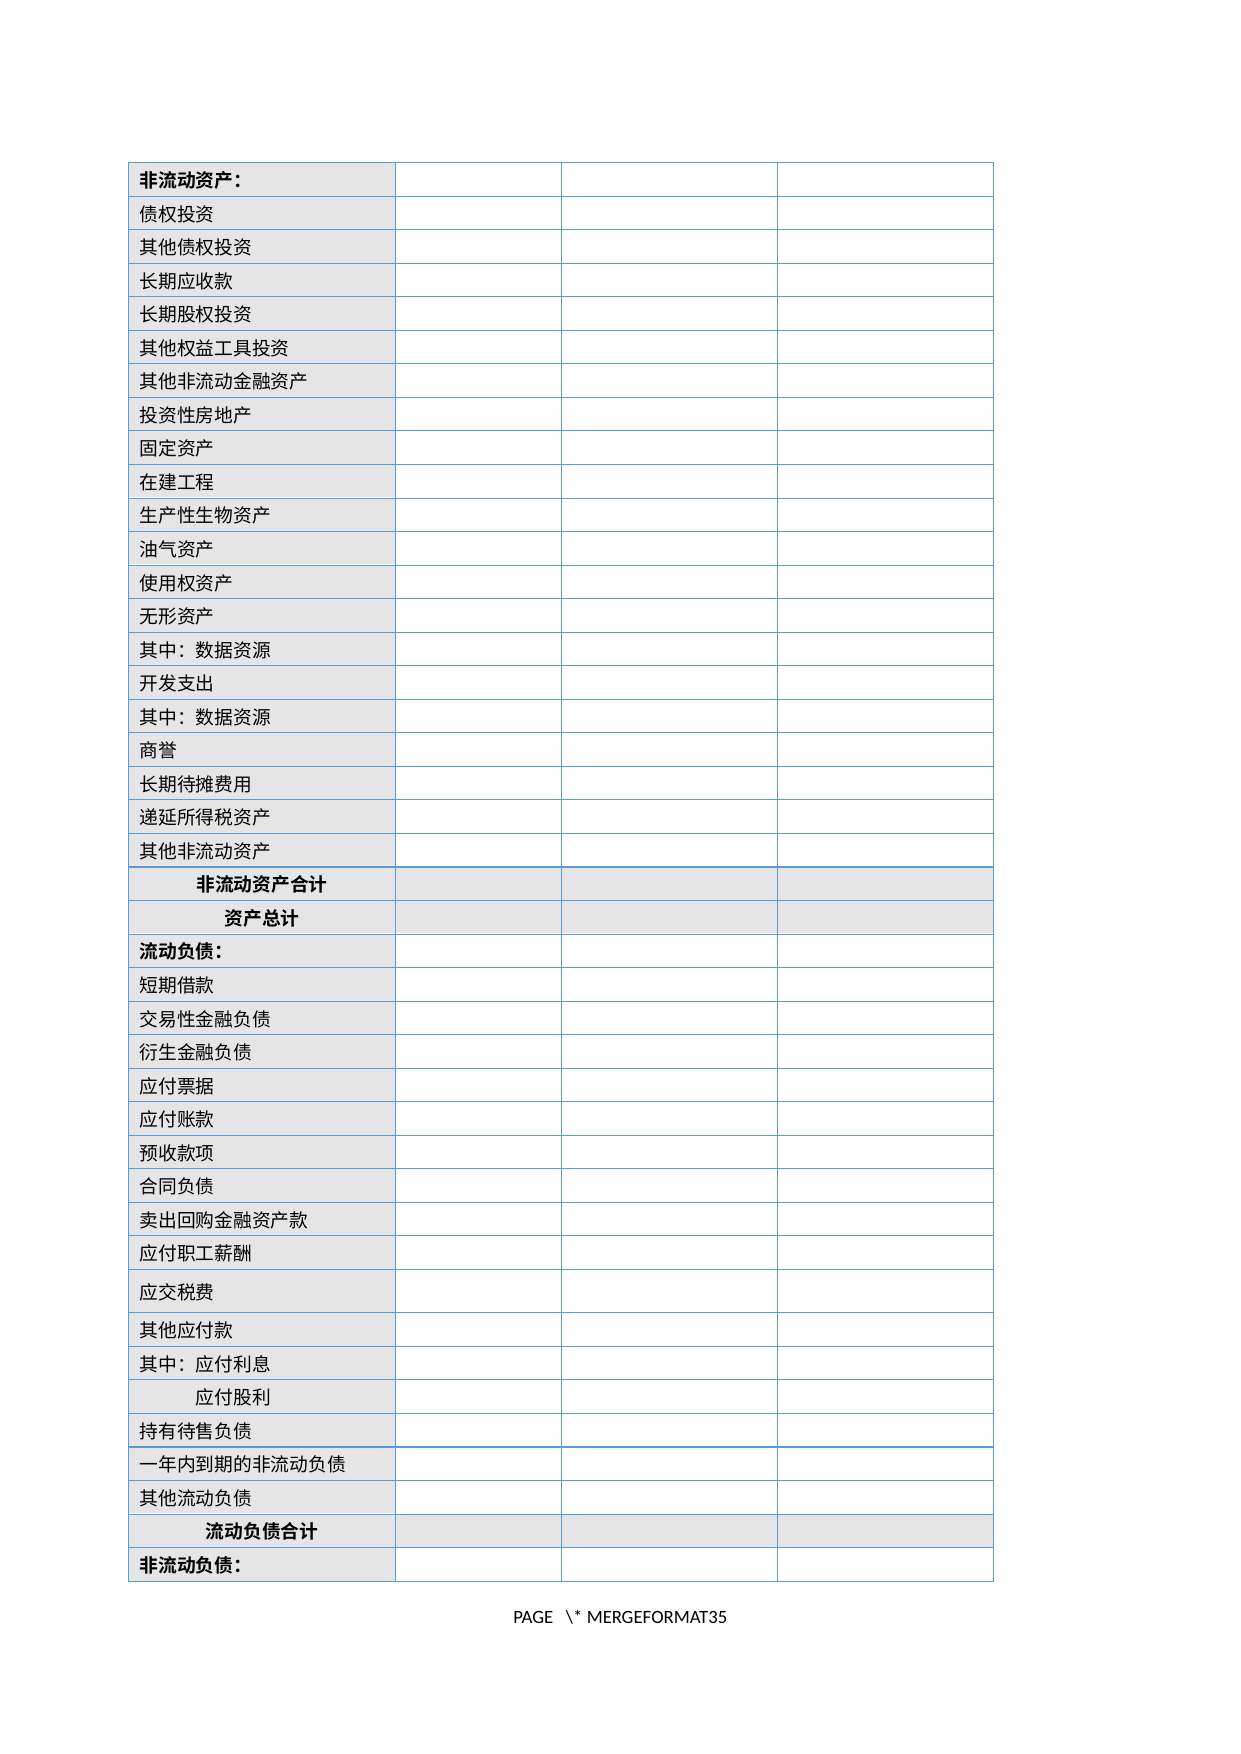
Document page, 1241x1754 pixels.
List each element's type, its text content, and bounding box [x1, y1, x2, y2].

table_cell 其中：数据资源 [129, 633, 395, 665]
table_cell [396, 1313, 561, 1346]
table_cell [396, 1515, 561, 1547]
table_cell 资产总计 [129, 901, 395, 933]
table_cell [778, 499, 993, 531]
table_cell [562, 733, 777, 766]
table_cell 非流动负债： [129, 1548, 395, 1581]
table_cell [778, 968, 993, 1001]
table_cell 应付账款 [129, 1102, 395, 1135]
table_cell [562, 1069, 777, 1101]
table_cell 债权投资 [129, 197, 395, 229]
table_cell [562, 1380, 777, 1413]
table_cell [396, 1414, 561, 1446]
table_cell [778, 1270, 993, 1312]
table_cell 非流动资产合计 [129, 868, 395, 900]
table_cell 应付股利 [129, 1380, 395, 1413]
table_cell [396, 431, 561, 464]
table_cell 应交税费 [129, 1270, 395, 1312]
table_cell [562, 499, 777, 531]
table_cell [778, 1414, 993, 1446]
table_cell [562, 1313, 777, 1346]
table_cell [562, 700, 777, 732]
table_cell [562, 666, 777, 699]
table_cell [396, 230, 561, 263]
table_cell [396, 1347, 561, 1379]
table_cell [396, 733, 561, 766]
table_cell [562, 1347, 777, 1379]
table_cell [778, 1236, 993, 1269]
table_cell 油气资产 [129, 532, 395, 564]
table_cell [778, 297, 993, 330]
table_cell [778, 1313, 993, 1346]
table_cell [562, 398, 777, 430]
table_cell [778, 1035, 993, 1068]
table_cell [778, 197, 993, 229]
table_cell [562, 1203, 777, 1235]
table_cell [778, 599, 993, 632]
table_cell 交易性金融负债 [129, 1002, 395, 1034]
table_cell [778, 1380, 993, 1413]
table_cell [396, 1481, 561, 1513]
table_cell 长期应收款 [129, 264, 395, 296]
table_cell [396, 901, 561, 933]
table_cell 开发支出 [129, 666, 395, 699]
table_cell [778, 700, 993, 732]
table_cell [396, 264, 561, 296]
table_cell [778, 1347, 993, 1379]
table_cell [778, 1102, 993, 1135]
table_cell [778, 767, 993, 799]
table_cell [778, 532, 993, 564]
table_cell 其中：应付利息 [129, 1347, 395, 1379]
table_cell [778, 398, 993, 430]
table_cell [396, 1035, 561, 1068]
table_cell [396, 834, 561, 866]
table_cell [396, 1002, 561, 1034]
table_cell [562, 532, 777, 564]
table_cell 递延所得税资产 [129, 800, 395, 833]
table_cell [562, 264, 777, 296]
table_cell [396, 364, 561, 397]
table_cell 其他应付款 [129, 1313, 395, 1346]
table_cell 其他非流动金融资产 [129, 364, 395, 397]
table_cell [396, 800, 561, 833]
table_cell 流动负债合计 [129, 1515, 395, 1547]
table_cell [396, 666, 561, 699]
table_cell [778, 1203, 993, 1235]
table_cell [396, 1169, 561, 1202]
table_cell [562, 230, 777, 263]
table_cell [778, 566, 993, 598]
table_cell [396, 1136, 561, 1168]
table_cell [778, 1481, 993, 1513]
table_cell [396, 1203, 561, 1235]
table_cell [562, 1515, 777, 1547]
table_cell 长期待摊费用 [129, 767, 395, 799]
table_cell [396, 499, 561, 531]
table_cell [778, 431, 993, 464]
table_cell [562, 834, 777, 866]
table_cell [396, 331, 561, 363]
table_cell 应付票据 [129, 1069, 395, 1101]
table_cell 应付职工薪酬 [129, 1236, 395, 1269]
table_cell 长期股权投资 [129, 297, 395, 330]
table_cell [562, 599, 777, 632]
table_cell [778, 1069, 993, 1101]
table_cell [396, 566, 561, 598]
table_cell [778, 1448, 993, 1480]
table_cell 在建工程 [129, 465, 395, 497]
table_cell [396, 935, 561, 967]
table_cell 流动负债： [129, 935, 395, 967]
table_cell [778, 1548, 993, 1581]
table_cell [396, 532, 561, 564]
table_cell 持有待售负债 [129, 1414, 395, 1446]
table_cell [778, 901, 993, 933]
table_cell [396, 197, 561, 229]
table_cell [396, 1236, 561, 1269]
table_cell [778, 163, 993, 196]
table_cell [396, 868, 561, 900]
table_cell [396, 163, 561, 196]
table_cell [778, 1515, 993, 1547]
table_cell [396, 1380, 561, 1413]
table_cell [562, 197, 777, 229]
table_cell [778, 935, 993, 967]
table_cell [562, 1448, 777, 1480]
table_cell [778, 633, 993, 665]
table_cell [396, 767, 561, 799]
table_cell 无形资产 [129, 599, 395, 632]
table_cell 短期借款 [129, 968, 395, 1001]
table_cell 固定资产 [129, 431, 395, 464]
table_cell [396, 700, 561, 732]
table_cell [778, 666, 993, 699]
table_cell [778, 1136, 993, 1168]
table_cell [778, 800, 993, 833]
table_cell [562, 566, 777, 598]
table_cell [778, 331, 993, 363]
table_cell [562, 868, 777, 900]
table_cell [562, 297, 777, 330]
table_cell [562, 767, 777, 799]
table_cell [562, 1035, 777, 1068]
table_cell [562, 800, 777, 833]
table_cell 其他流动负债 [129, 1481, 395, 1513]
table_cell 其他权益工具投资 [129, 331, 395, 363]
table_cell [562, 935, 777, 967]
table_cell [396, 465, 561, 497]
table_cell [562, 1102, 777, 1135]
table_cell [562, 1169, 777, 1202]
table_cell 合同负债 [129, 1169, 395, 1202]
table_cell 卖出回购金融资产款 [129, 1203, 395, 1235]
table_cell [396, 297, 561, 330]
table_cell [562, 633, 777, 665]
table_cell 其他非流动资产 [129, 834, 395, 866]
table_cell [396, 1548, 561, 1581]
table_cell [396, 1102, 561, 1135]
table_cell [562, 1548, 777, 1581]
table_cell [396, 968, 561, 1001]
table_cell [562, 1414, 777, 1446]
table_cell [396, 1069, 561, 1101]
table_cell 投资性房地产 [129, 398, 395, 430]
table_cell [562, 968, 777, 1001]
table_cell 一年内到期的非流动负债 [129, 1448, 395, 1480]
table_cell [778, 868, 993, 900]
table_cell [778, 230, 993, 263]
table_cell [562, 1236, 777, 1269]
table_cell [562, 1481, 777, 1513]
table_cell [396, 398, 561, 430]
table_cell [778, 1002, 993, 1034]
table_cell 生产性生物资产 [129, 499, 395, 531]
table_cell [562, 364, 777, 397]
table_cell 衍生金融负债 [129, 1035, 395, 1068]
table_cell [778, 733, 993, 766]
table_cell [396, 633, 561, 665]
table_cell [778, 1169, 993, 1202]
table_cell 其中：数据资源 [129, 700, 395, 732]
table_cell 非流动资产： [129, 163, 395, 196]
table_cell 其他债权投资 [129, 230, 395, 263]
table_cell [778, 465, 993, 497]
table_cell 商誉 [129, 733, 395, 766]
table_cell [562, 331, 777, 363]
table_cell [778, 834, 993, 866]
table_cell [562, 1136, 777, 1168]
table_cell [562, 163, 777, 196]
table_cell [562, 1002, 777, 1034]
table_cell [778, 264, 993, 296]
table_cell [562, 465, 777, 497]
table_cell [396, 1448, 561, 1480]
table_cell [396, 1270, 561, 1312]
table_cell 使用权资产 [129, 566, 395, 598]
table_cell [562, 1270, 777, 1312]
table_cell [396, 599, 561, 632]
table_cell [562, 901, 777, 933]
table_cell [562, 431, 777, 464]
table_cell [778, 364, 993, 397]
table_cell 预收款项 [129, 1136, 395, 1168]
